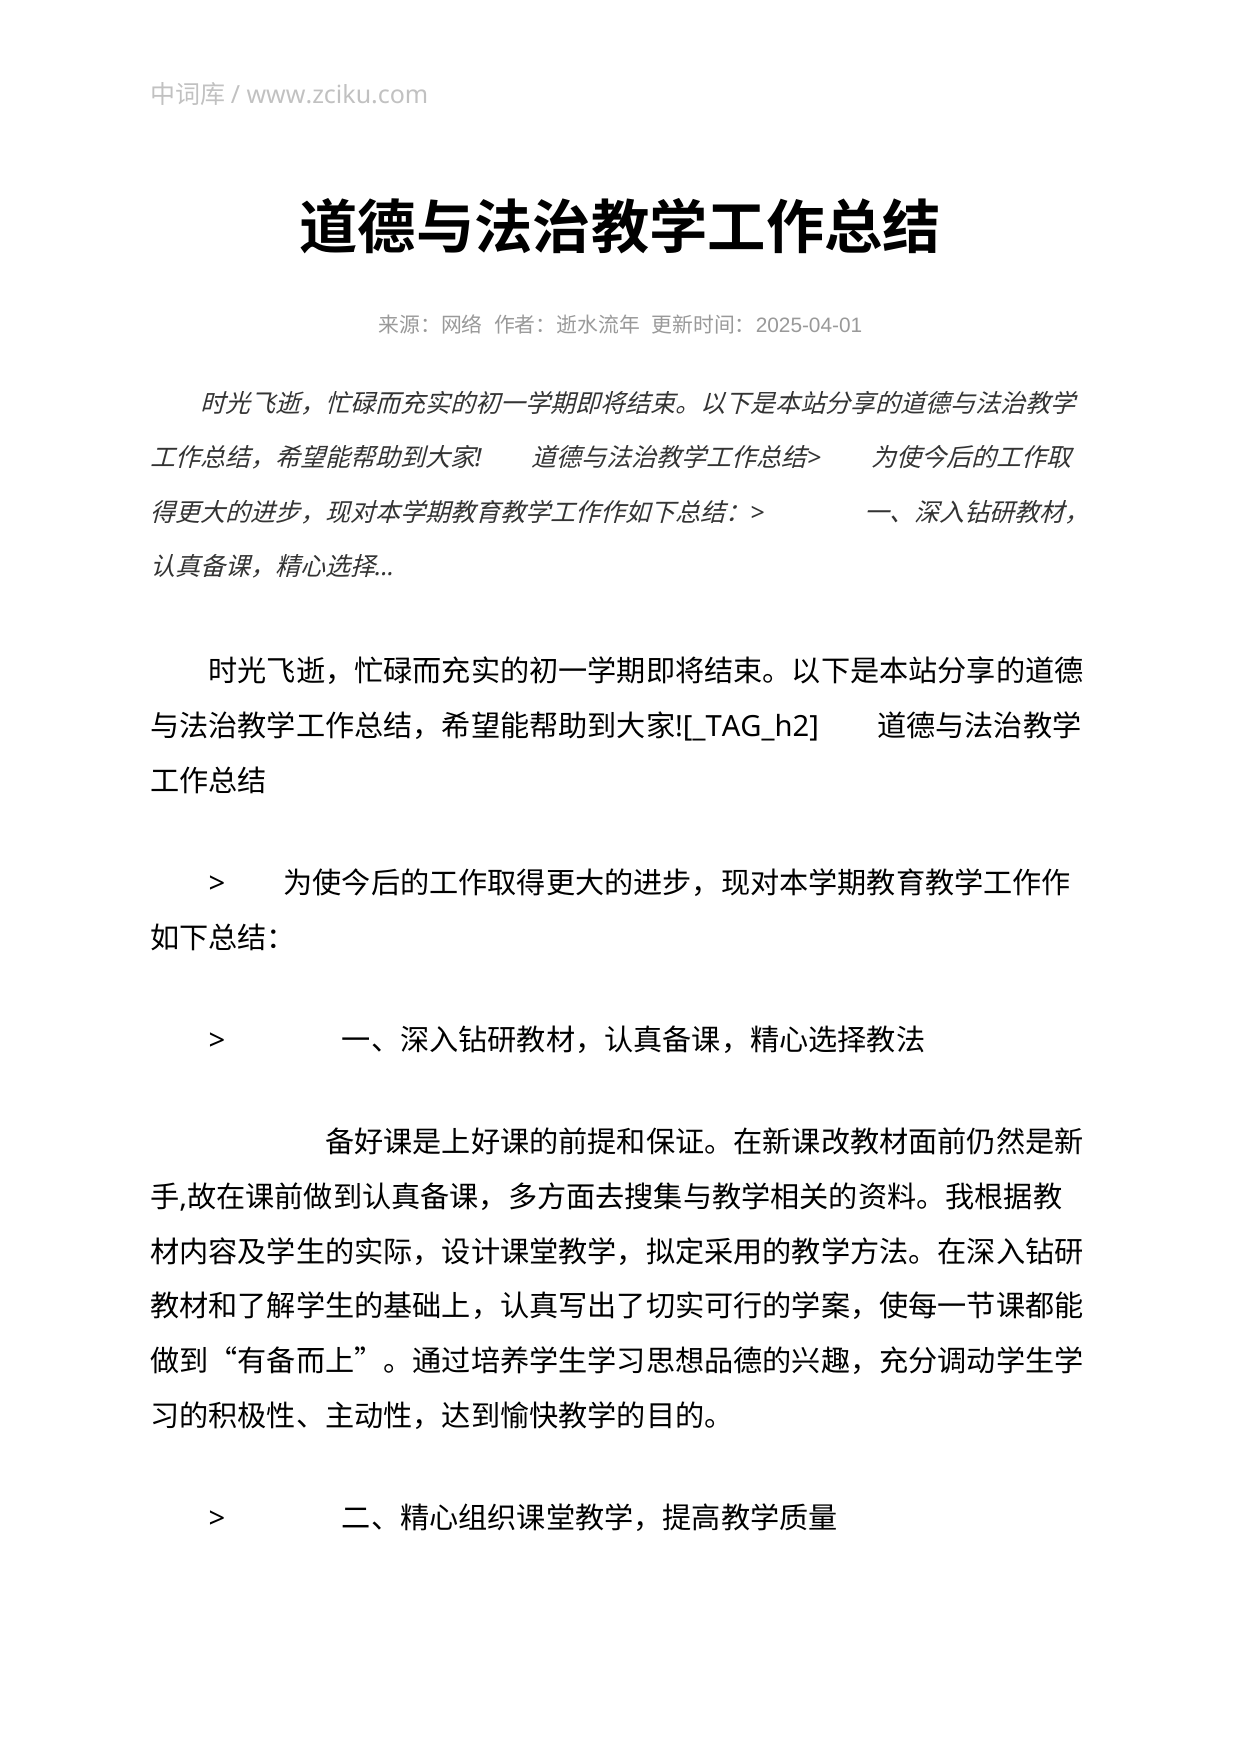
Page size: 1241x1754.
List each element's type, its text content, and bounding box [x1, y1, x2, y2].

text 来源：网络 作者：逝水流年 更新时间：2025-04-01 [150, 313, 1090, 337]
text > 二、精心组织课堂教学，提高教学质量 [150, 1494, 1090, 1537]
text 时光飞逝，忙碌而充实的初一学期即将结束。以下是本站分享的道德与法治教学工作总结，希望能帮助到大家![_TAG_h2] 道德与法治教学工作总结 [150, 648, 1090, 800]
subtitle 道德与法治教学工作总结 [150, 181, 1090, 266]
text > 一、深入钻研教材，认真备课，精心选择教法 [150, 1016, 1090, 1059]
text 时光飞逝，忙碌而充实的初一学期即将结束。以下是本站分享的道德与法治教学工作总结，希望能帮助到大家! 道德与法治教学工作总结> 为使今后的工作取得更大的进步，现对本学期教育教学工作作如下总结：> 一、深入钻研教材，认真备课，精心选择... [150, 383, 1090, 583]
text > 为使今后的工作取得更大的进步，现对本学期教育教学工作作如下总结： [150, 859, 1090, 957]
text 备好课是上好课的前提和保证。在新课改教材面前仍然是新手,故在课前做到认真备课，多方面去搜集与教学相关的资料。我根据教材内容及学生的实际，设计课堂教学，拟定采用的教学方法。在深入钻研教材和了解学生的基础上，认真写出了切实可行的学案，使每一节课都能做到“有备而上”。通过培养学生学习思想品德的兴趣，充分调动学生学习的积极性、主动性，达到愉快教学的目的。 [150, 1118, 1090, 1435]
